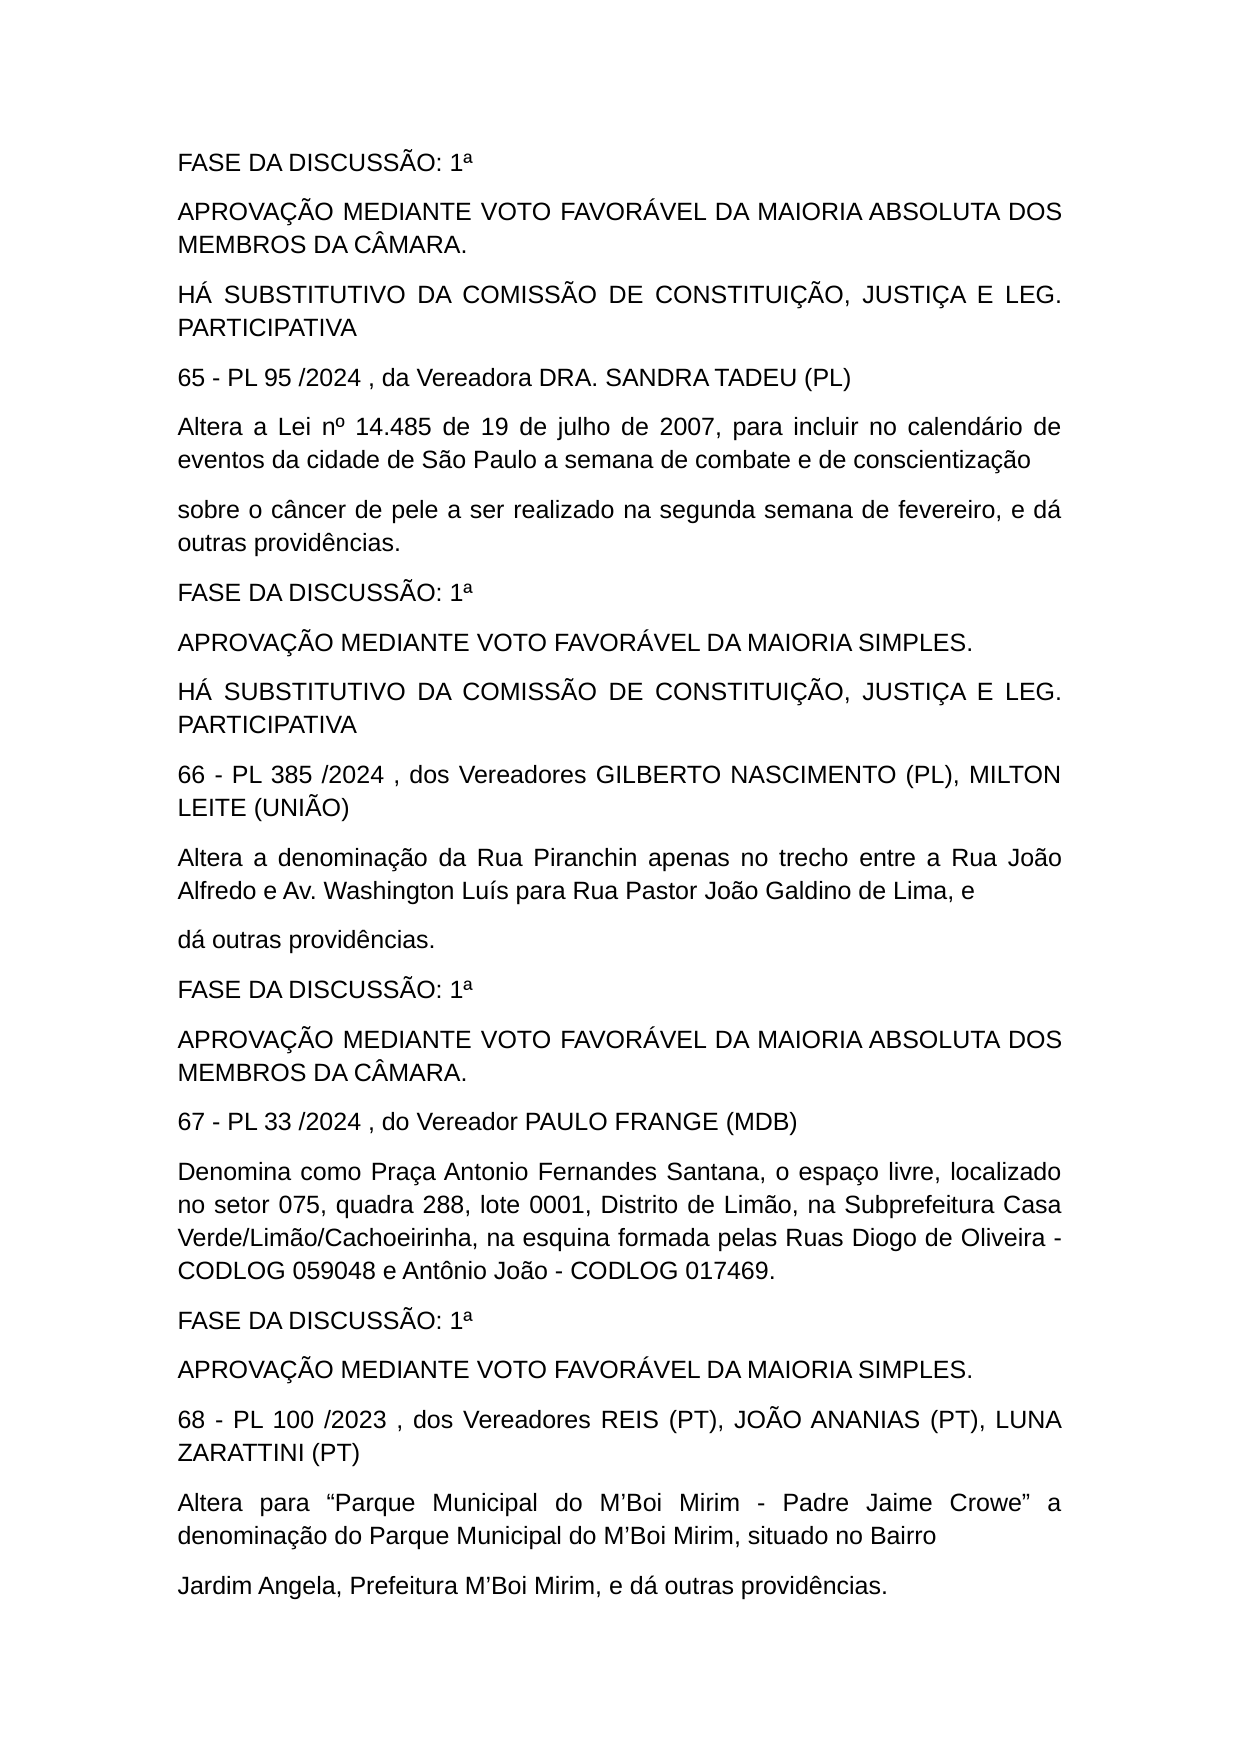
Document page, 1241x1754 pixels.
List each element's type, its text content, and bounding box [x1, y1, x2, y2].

text 66 - PL 385 /2024 , dos Vereadores GILBERTO NASCIMENTO (PL), MILTON LEITE (UNIÃO) [177, 760, 1063, 822]
text APROVAÇÃO MEDIANTE VOTO FAVORÁVEL DA MAIORIA ABSOLUTA DOS MEMBROS DA CÂMARA. [177, 197, 1063, 259]
text APROVAÇÃO MEDIANTE VOTO FAVORÁVEL DA MAIORIA SIMPLES. [177, 1356, 1063, 1384]
text Denomina como Praça Antonio Fernandes Santana, o espaço livre, localizado no setor 075, quadra 288, lote 0001, Distrito de Limão, na Subprefeitura Casa Verde/Limão/Cachoeirinha, na esquina formada pelas Ruas Diogo de Oliveira - CODLOG 059048 e Antônio João - CODLOG 017469. [177, 1157, 1063, 1285]
text APROVAÇÃO MEDIANTE VOTO FAVORÁVEL DA MAIORIA SIMPLES. [177, 627, 1063, 656]
text sobre o câncer de pele a ser realizado na segunda semana de fevereiro, e dá outras providências. [177, 495, 1063, 557]
text Altera a Lei nº 14.485 de 19 de julho de 2007, para incluir no calendário de eventos da cidade de São Paulo a semana de combate e de conscientização [177, 412, 1063, 474]
text Altera a denominação da Rua Piranchin apenas no trecho entre a Rua João Alfredo e Av. Washington Luís para Rua Pastor João Galdino de Lima, e [177, 843, 1063, 904]
text FASE DA DISCUSSÃO: 1ª [177, 148, 1063, 176]
text HÁ SUBSTITUTIVO DA COMISSÃO DE CONSTITUIÇÃO, JUSTIÇA E LEG. PARTICIPATIVA [177, 677, 1063, 739]
text Altera para “Parque Municipal do M’Boi Mirim - Padre Jaime Crowe” a denominação do Parque Municipal do M’Boi Mirim, situado no Bairro [177, 1488, 1063, 1550]
text 68 - PL 100 /2023 , dos Vereadores REIS (PT), JOÃO ANANIAS (PT), LUNA ZARATTINI (PT) [177, 1405, 1063, 1467]
text FASE DA DISCUSSÃO: 1ª [177, 1306, 1063, 1334]
text FASE DA DISCUSSÃO: 1ª [177, 578, 1063, 607]
text dá outras providências. [177, 925, 1063, 954]
text Jardim Angela, Prefeitura M’Boi Mirim, e dá outras providências. [177, 1571, 1063, 1599]
text 67 - PL 33 /2024 , do Vereador PAULO FRANGE (MDB) [177, 1107, 1063, 1136]
text APROVAÇÃO MEDIANTE VOTO FAVORÁVEL DA MAIORIA ABSOLUTA DOS MEMBROS DA CÂMARA. [177, 1025, 1063, 1086]
text FASE DA DISCUSSÃO: 1ª [177, 975, 1063, 1004]
text HÁ SUBSTITUTIVO DA COMISSÃO DE CONSTITUIÇÃO, JUSTIÇA E LEG. PARTICIPATIVA [177, 280, 1063, 342]
text 65 - PL 95 /2024 , da Vereadora DRA. SANDRA TADEU (PL) [177, 363, 1063, 391]
